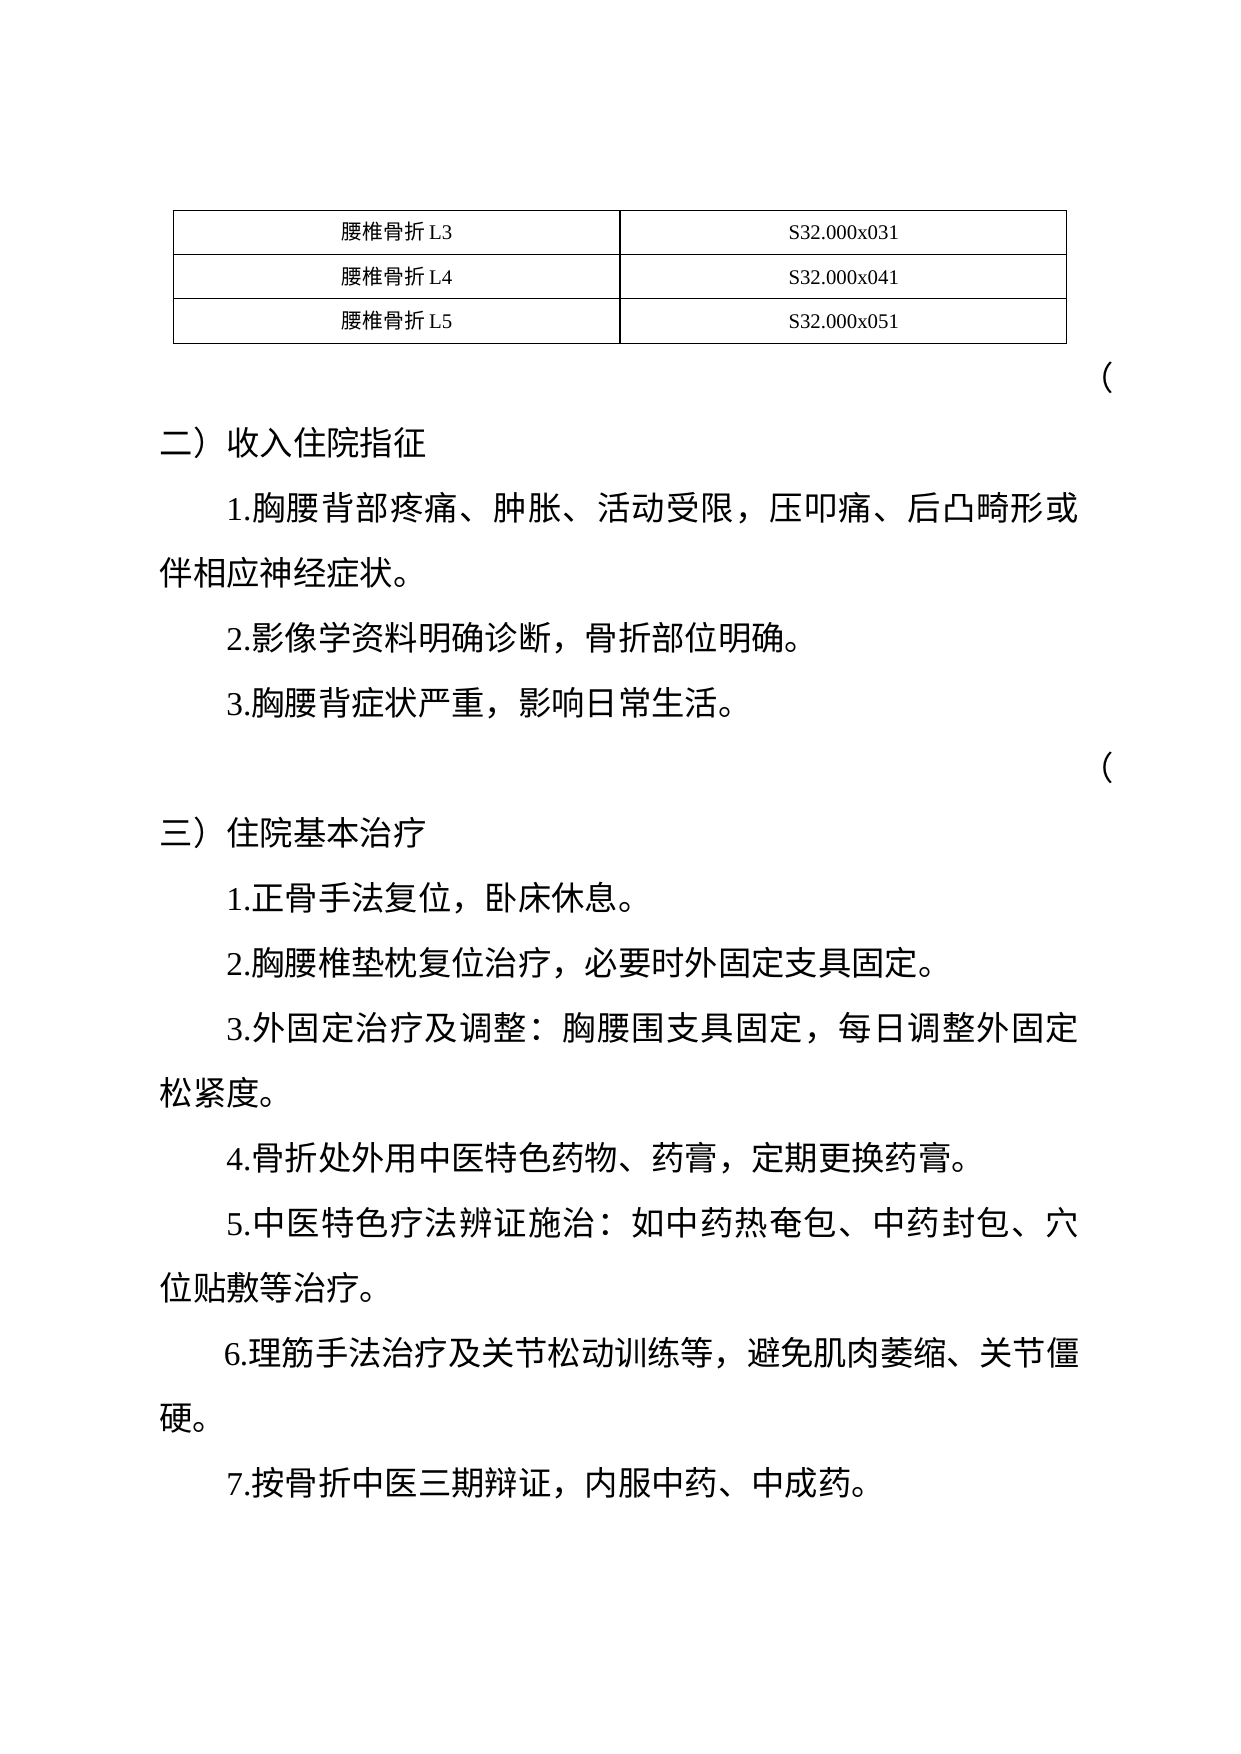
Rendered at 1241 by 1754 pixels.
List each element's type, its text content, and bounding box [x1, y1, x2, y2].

text 5.中医特色疗法辨证施治：如中药热奄包、中药封包、穴位贴敷等治疗。 [159, 1188, 1081, 1318]
table_cell 腰椎骨折L3 [174, 211, 619, 254]
table_cell S32.000x051 [621, 299, 1066, 342]
text 6.理筋手法治疗及关节松动训练等，避免肌肉萎缩、关节僵硬。 [159, 1318, 1081, 1448]
text 4.骨折处外用中医特色药物、药膏，定期更换药膏。 [159, 1123, 1081, 1188]
table_cell S32.000x031 [621, 211, 1066, 254]
table_cell 腰椎骨折L4 [174, 255, 619, 298]
text 3.外固定治疗及调整：胸腰围支具固定，每日调整外固定松紧度。 [159, 993, 1081, 1123]
table_cell 腰椎骨折L5 [174, 299, 619, 342]
text 1.胸腰背部疼痛、肿胀、活动受限，压叩痛、后凸畸形或伴相应神经症状。 [159, 473, 1081, 603]
text （三）住院基本治疗 [159, 733, 1081, 863]
table_cell S32.000x041 [621, 255, 1066, 298]
text （二）收入住院指征 [159, 343, 1081, 473]
text 2.影像学资料明确诊断，骨折部位明确。 [159, 603, 1081, 668]
text 2.胸腰椎垫枕复位治疗，必要时外固定支具固定。 [159, 928, 1081, 993]
text 3.胸腰背症状严重，影响日常生活。 [159, 668, 1081, 733]
text 1.正骨手法复位，卧床休息。 [159, 863, 1081, 928]
text 7.按骨折中医三期辩证，内服中药、中成药。 [159, 1448, 1081, 1513]
